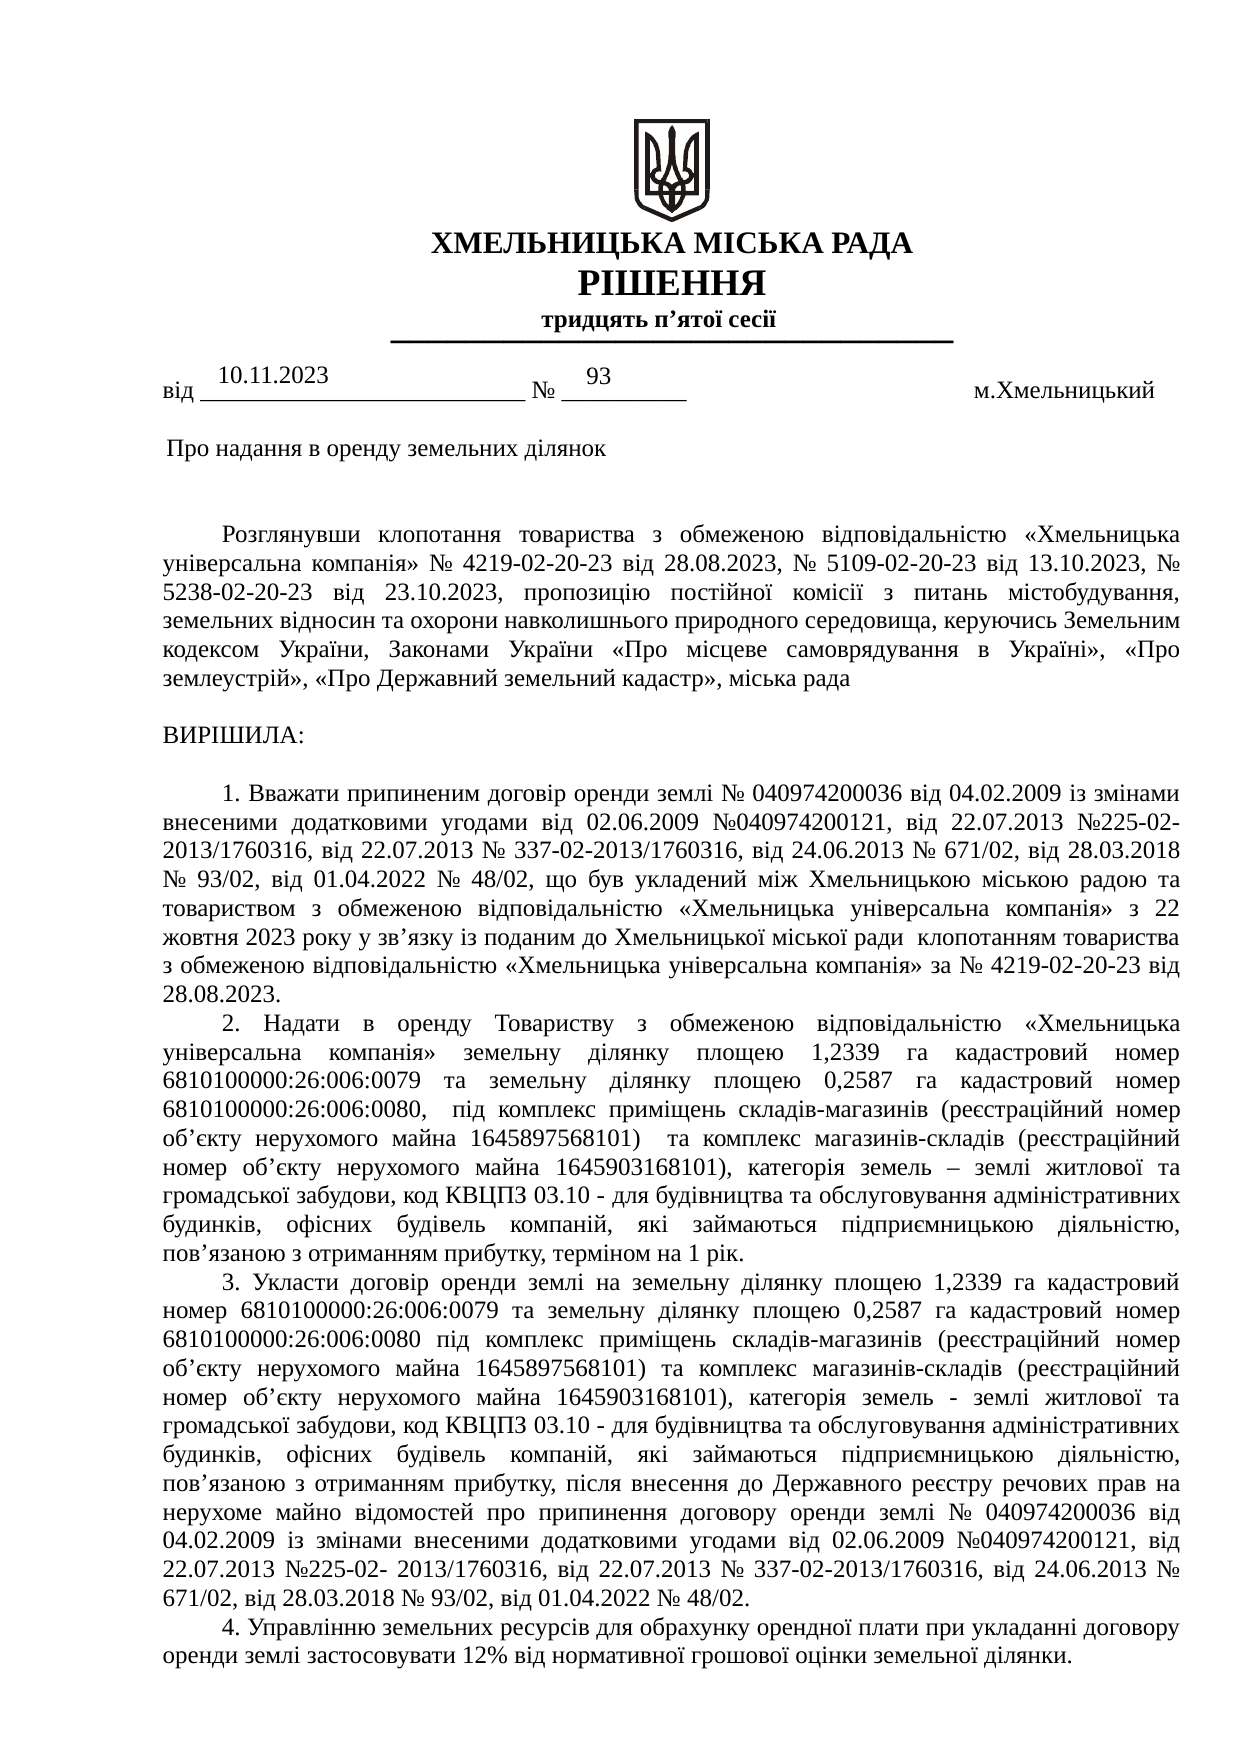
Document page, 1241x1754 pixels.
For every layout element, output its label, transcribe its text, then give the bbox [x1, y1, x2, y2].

text Про надання в оренду земельних ділянок [166, 433, 1181, 462]
text РІШЕННЯ [162, 260, 1181, 303]
text 1. Вважати припиненим договір оренди землі № 040974200036 від 04.02.2009 із змінами внесеними додатковими угодами від 02.06.2009 №040974200121, від 22.07.2013 №225-02-2013/1760316, від 22.07.2013 № 337-02-2013/1760316, від 24.06.2013 № 671/02, від 28.03.2018 № 93/02, від 01.04.2022 № 48/02, що був укладений між Хмельницькою міською радою та товариством з обмеженою відповідальністю «Хмельницька універсальна компанія» з 22 жовтня 2023 року у зв’язку із поданим до Хмельницької міської ради клопотанням товариства з обмеженою відповідальністю «Хмельницька універсальна компанія» за № 4219-02-20-23 від 28.08.2023. [162, 778, 1181, 1008]
list 3. Укласти договір оренди землі на земельну ділянку площею 1,2339 га кадастровий номер 6810100000:26:006:0079 та земельну ділянку площею 0,2587 га кадастровий номер 6810100000:26:006:0080 під комплекс приміщень складів-магазинів (реєстраційний номер об’єкту нерухомого майна 1645897568101) та комплекс магазинів-складів (реєстраційний номер об’єкту нерухомого майна 1645903168101), категорія земель - землі житлової та громадської забудови, код КВЦПЗ 03.10 - для будівництва та обслуговування адміністративних будинків, офісних будівель компаній, які займаються підприємницькою діяльністю, пов’язаною з отриманням прибутку, після внесення до Державного реєстру речових прав на нерухоме майно відомостей про припинення договору оренди землі № 040974200036 від 04.02.2009 із змінами внесеними додатковими угодами від 02.06.2009 №040974200121, від 22.07.2013 №225-02- 2013/1760316, від 22.07.2013 № 337-02-2013/1760316, від 24.06.2013 № 671/02, від 28.03.2018 № 93/02, від 01.04.2022 № 48/02. [162, 1267, 1181, 1612]
text ХМЕЛЬНИЦЬКА МІСЬКА РАДА [162, 224, 1181, 260]
text Розглянувши клопотання товариства з обмеженою відповідальністю «Хмельницька універсальна компанія» № 4219-02-20-23 від 28.08.2023, № 5109-02-20-23 від 13.10.2023, № 5238-02-20-23 від 23.10.2023, пропозицію постійної комісії з питань містобудування, земельних відносин та охорони навколишнього природного середовища, керуючись Земельним кодексом України, Законами України «Про місцеве самоврядування в Україні», «Про землеустрій», «Про Державний земельний кадастр», міська рада [162, 519, 1181, 692]
text 4. Управлінню земельних ресурсів для обрахунку орендної плати при укладанні договору оренди землі застосовувати 12% від нормативної грошової оцінки земельної ділянки. [162, 1612, 1181, 1669]
text ______________________________ [162, 303, 1181, 347]
text 2. Надати в оренду Товариству з обмеженою відповідальністю «Хмельницька універсальна компанія» земельну ділянку площею 1,2339 га кадастровий номер 6810100000:26:006:0079 та земельну ділянку площею 0,2587 га кадастровий номер 6810100000:26:006:0080, під комплекс приміщень складів-магазинів (реєстраційний номер об’єкту нерухомого майна 1645897568101) та комплекс магазинів-складів (реєстраційний номер об’єкту нерухомого майна 1645903168101), категорія земель – землі житлової та громадської забудови, код КВЦПЗ 03.10 - для будівництва та обслуговування адміністративних будинків, офісних будівель компаній, які займаються підприємницькою діяльністю, пов’язаною з отриманням прибутку, терміном на 1 рік. [162, 1008, 1181, 1267]
text від __________________________ № __________ м.Хмельницький [162, 375, 1181, 404]
text ВИРІШИЛА: [162, 720, 1182, 749]
